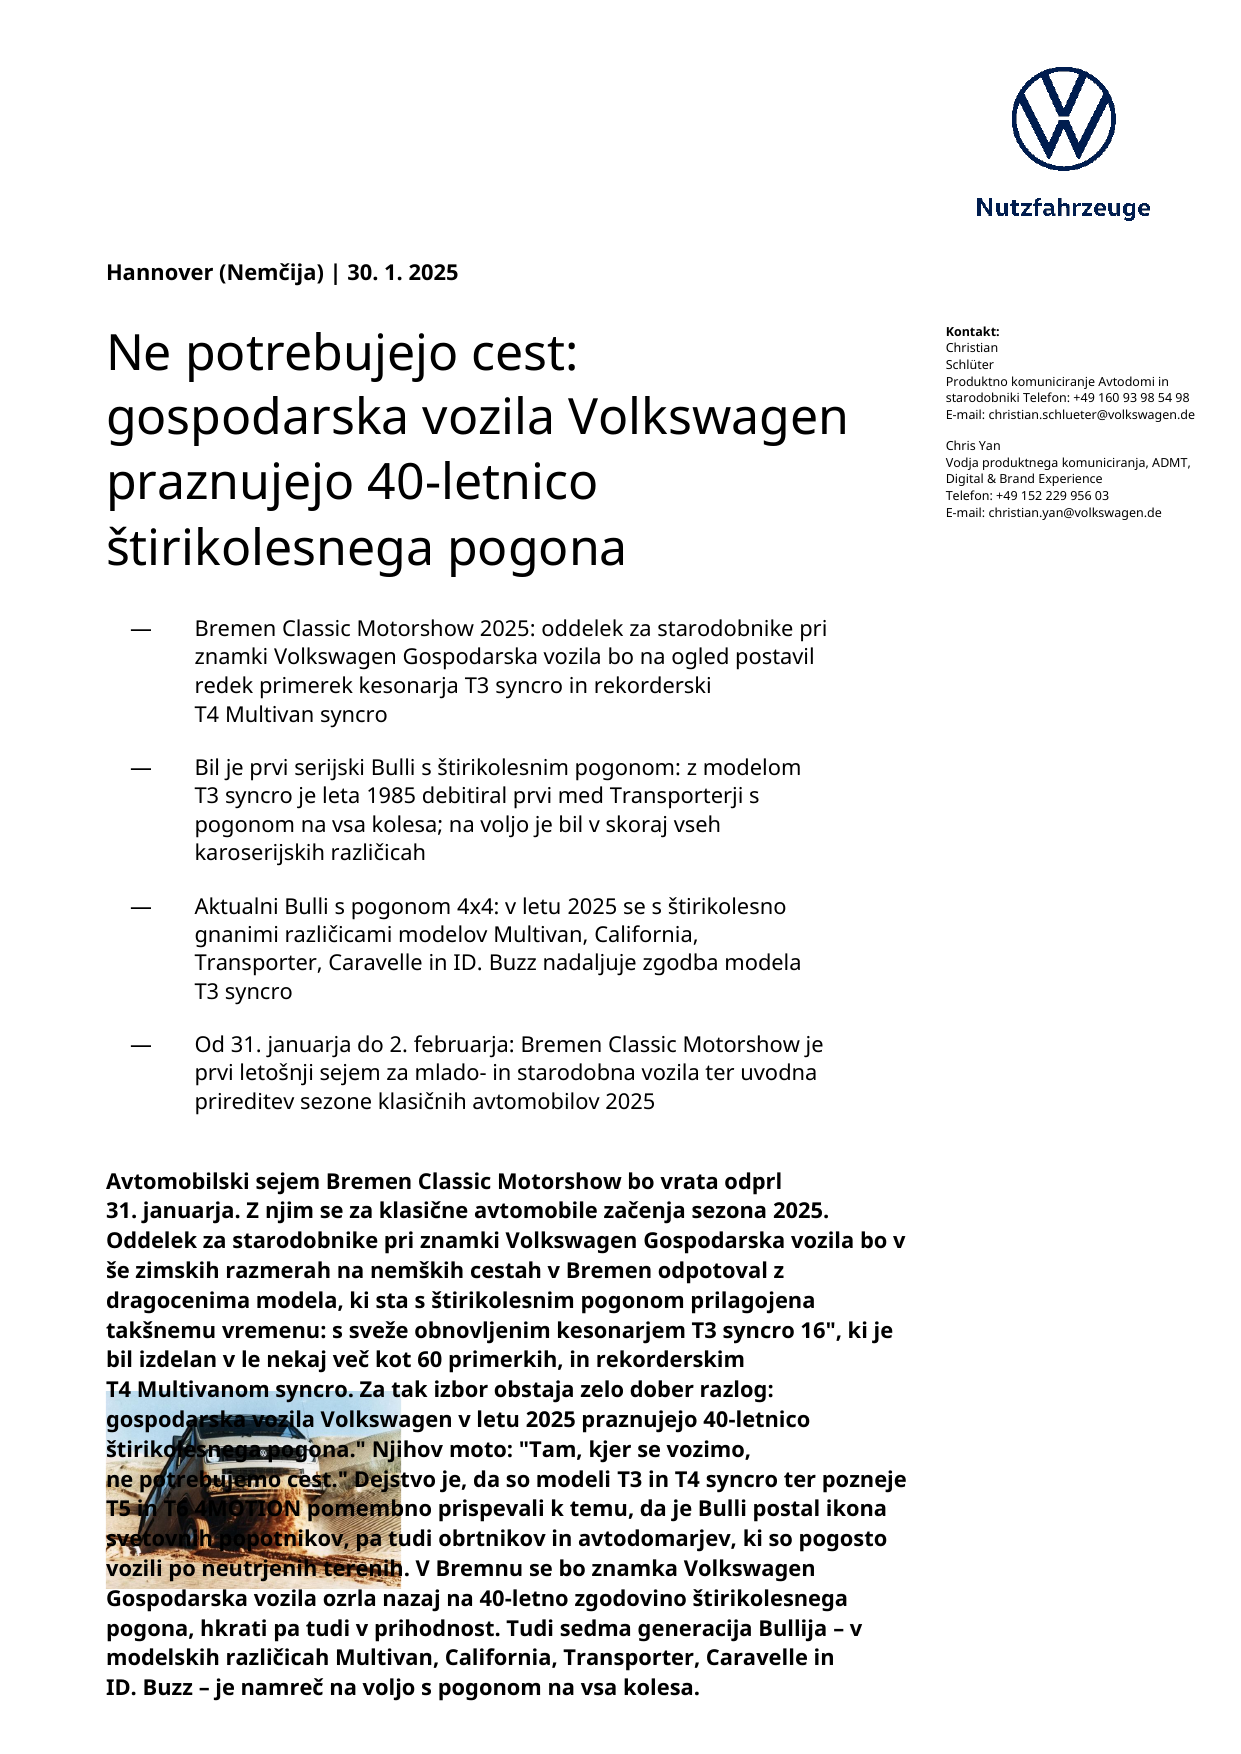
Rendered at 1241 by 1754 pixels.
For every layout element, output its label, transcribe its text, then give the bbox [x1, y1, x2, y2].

text Christian Schlüter [946, 339, 1044, 373]
text — Od 31. januarja do 2. februarja: Bremen Classic Motorshow je prvi letošnji sejem za mlado- in starodobna vozila ter uvodna prireditev sezone klasičnih avtomobilov 2025 [130, 1030, 829, 1116]
text Kontakt: [946, 323, 1044, 339]
text E-mail: christian.schlueter@volkswagen.de [946, 406, 1217, 423]
text — Bremen Classic Motorshow 2025: oddelek za starodobnike pri znamki Volkswagen Gospodarska vozila bo na ogled postavil redek primerek kesonarja T3 syncro in rekorderski T4 Multivan syncro [130, 614, 829, 728]
text E-mail: christian.yan@volkswagen.de [946, 504, 1217, 521]
text Hannover (Nemčija) | 30. 1. 2025 [106, 256, 1217, 286]
text Produktno komuniciranje Avtodomi in starodobniki Telefon: +49 160 93 98 54 98 [946, 373, 1240, 406]
text Ne potrebujejo cest: gospodarska vozila Volkswagen praznujejo 40-letnico štirikolesnega pogona [106, 318, 880, 579]
text Chris Yan [946, 437, 1217, 454]
picture [977, 197, 1151, 222]
text Vodja produktnega komuniciranja, ADMT, Digital & Brand Experience [946, 454, 1240, 487]
picture [1011, 67, 1117, 172]
text Avtomobilski sejem Bremen Classic Motorshow bo vrata odprl 31. januarja. Z njim se za klasične avtomobile začenja sezona 2025. Oddelek za starodobnike pri znamki Volkswagen Gospodarska vozila bo v še zimskih razmerah na nemških cestah v Bremen odpotoval z dragocenima modela, ki sta s štirikolesnim pogonom prilagojena takšnemu vremenu: s sveže obnovljenim kesonarjem T3 syncro 16", ki je bil izdelan v le nekaj več kot 60 primerkih, in rekorderskim T4 Multivanom syncro. Za tak izbor obstaja zelo dober razlog: gospodarska vozila Volkswagen v letu 2025 praznujejo 40-letnico štirikolesnega pogona." Njihov moto: "Tam, kjer se vozimo, ne potrebujemo cest." Dejstvo je, da so modeli T3 in T4 syncro ter pozneje T5 in T6 4MOTION pomembno prispevali k temu, da je Bulli postal ikona svetovnih popotnikov, pa tudi obrtnikov in avtodomarjev, ki so pogosto vozili po neutrjenih terenih. V Bremnu se bo znamka Volkswagen Gospodarska vozila ozrla nazaj na 40-letno zgodovino štirikolesnega pogona, hkrati pa tudi v prihodnost. Tudi sedma generacija Bullija – v modelskih različicah Multivan, California, Transporter, Caravelle in ID. Buzz – je namreč na voljo s pogonom na vsa kolesa. [106, 1166, 911, 1702]
text — Aktualni Bulli s pogonom 4x4: v letu 2025 se s štirikolesno gnanimi različicami modelov Multivan, California, Transporter, Caravelle in ID. Buzz nadaljuje zgodba modela T3 syncro [130, 891, 829, 1006]
text Telefon: +49 152 229 956 03 [946, 487, 1217, 504]
text — Bil je prvi serijski Bulli s štirikolesnim pogonom: z modelom T3 syncro je leta 1985 debitiral prvi med Transporterji s pogonom na vsa kolesa; na voljo je bil v skoraj vseh karoserijskih različicah [130, 752, 829, 867]
